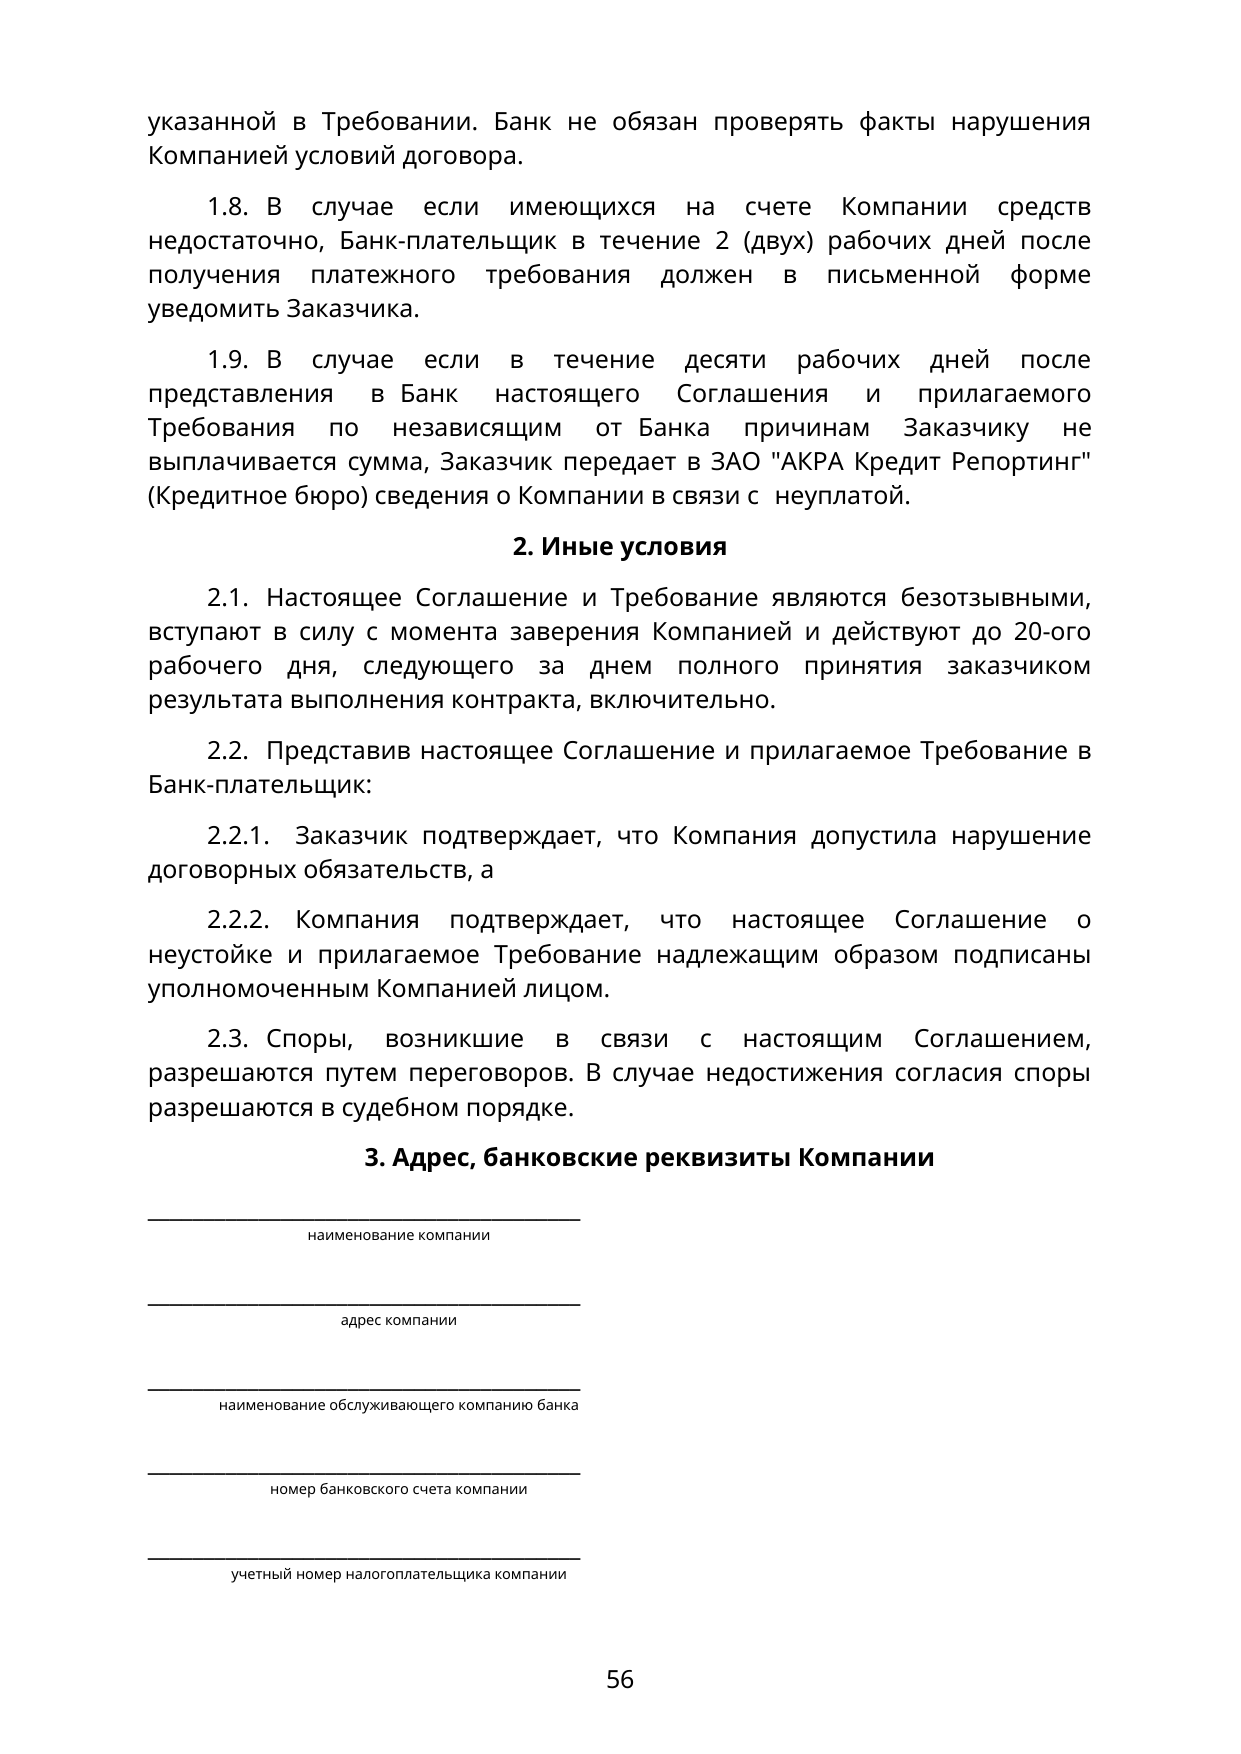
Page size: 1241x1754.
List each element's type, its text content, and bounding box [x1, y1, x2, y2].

text 2.2. Представив настоящее Соглашение и прилагаемое Требование в Банк-плательщик: [148, 733, 1092, 801]
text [148, 103, 1092, 172]
text _______________________________________ [148, 1191, 1092, 1225]
text 1.8. В случае если имеющихся на счете Компании средств недостаточно, Банк-плательщик в течение 2 (двух) рабочих дней после получения платежного требования должен в письменной форме уведомить Заказчика. [148, 188, 1092, 325]
text _______________________________________ [148, 1445, 1092, 1479]
text 2. Иные условия [148, 529, 1092, 563]
text наименование компании [148, 1225, 650, 1259]
text наименование обслуживающего компанию банка [148, 1394, 650, 1428]
text 2.2.1. Заказчик подтверждает, что Компания допустила нарушение договорных обязательств, а [148, 817, 1092, 886]
text учетный номер налогоплательщика компании [148, 1564, 650, 1598]
text 3. Адрес, банковские реквизиты Компании [148, 1140, 1092, 1174]
text _______________________________________ [148, 1530, 1092, 1564]
text адрес компании [148, 1309, 650, 1343]
text _______________________________________ [148, 1275, 1092, 1309]
text _______________________________________ [148, 1360, 1092, 1394]
text номер банковского счета компании [148, 1479, 650, 1513]
text 2.3. Споры, возникшие в связи с настоящим Соглашением, разрешаются путем переговоров. В случае недостижения согласия споры разрешаются в судебном порядке. [148, 1021, 1092, 1123]
text 2.2.2. Компания подтверждает, что настоящее Соглашение о неустойке и прилагаемое Требование надлежащим образом подписаны уполномоченным Компанией лицом. [148, 902, 1092, 1004]
text 2.1. Настоящее Соглашение и Требование являются безотзывными, вступают в силу с момента заверения Компанией и действуют до 20-ого рабочего дня, следующего за днем полного принятия заказчиком результата выполнения контракта, включительно. [148, 580, 1092, 716]
text 1.9. В случае если в течение десяти рабочих дней после представления в Банк настоящего Соглашения и прилагаемого Требования по независящим от Банка причинам Заказчику не выплачивается сумма, Заказчик передает в ЗАО "АКРА Кредит Репортинг" (Кредитное бюро) сведения о Компании в связи с неуплатой. [148, 341, 1092, 512]
